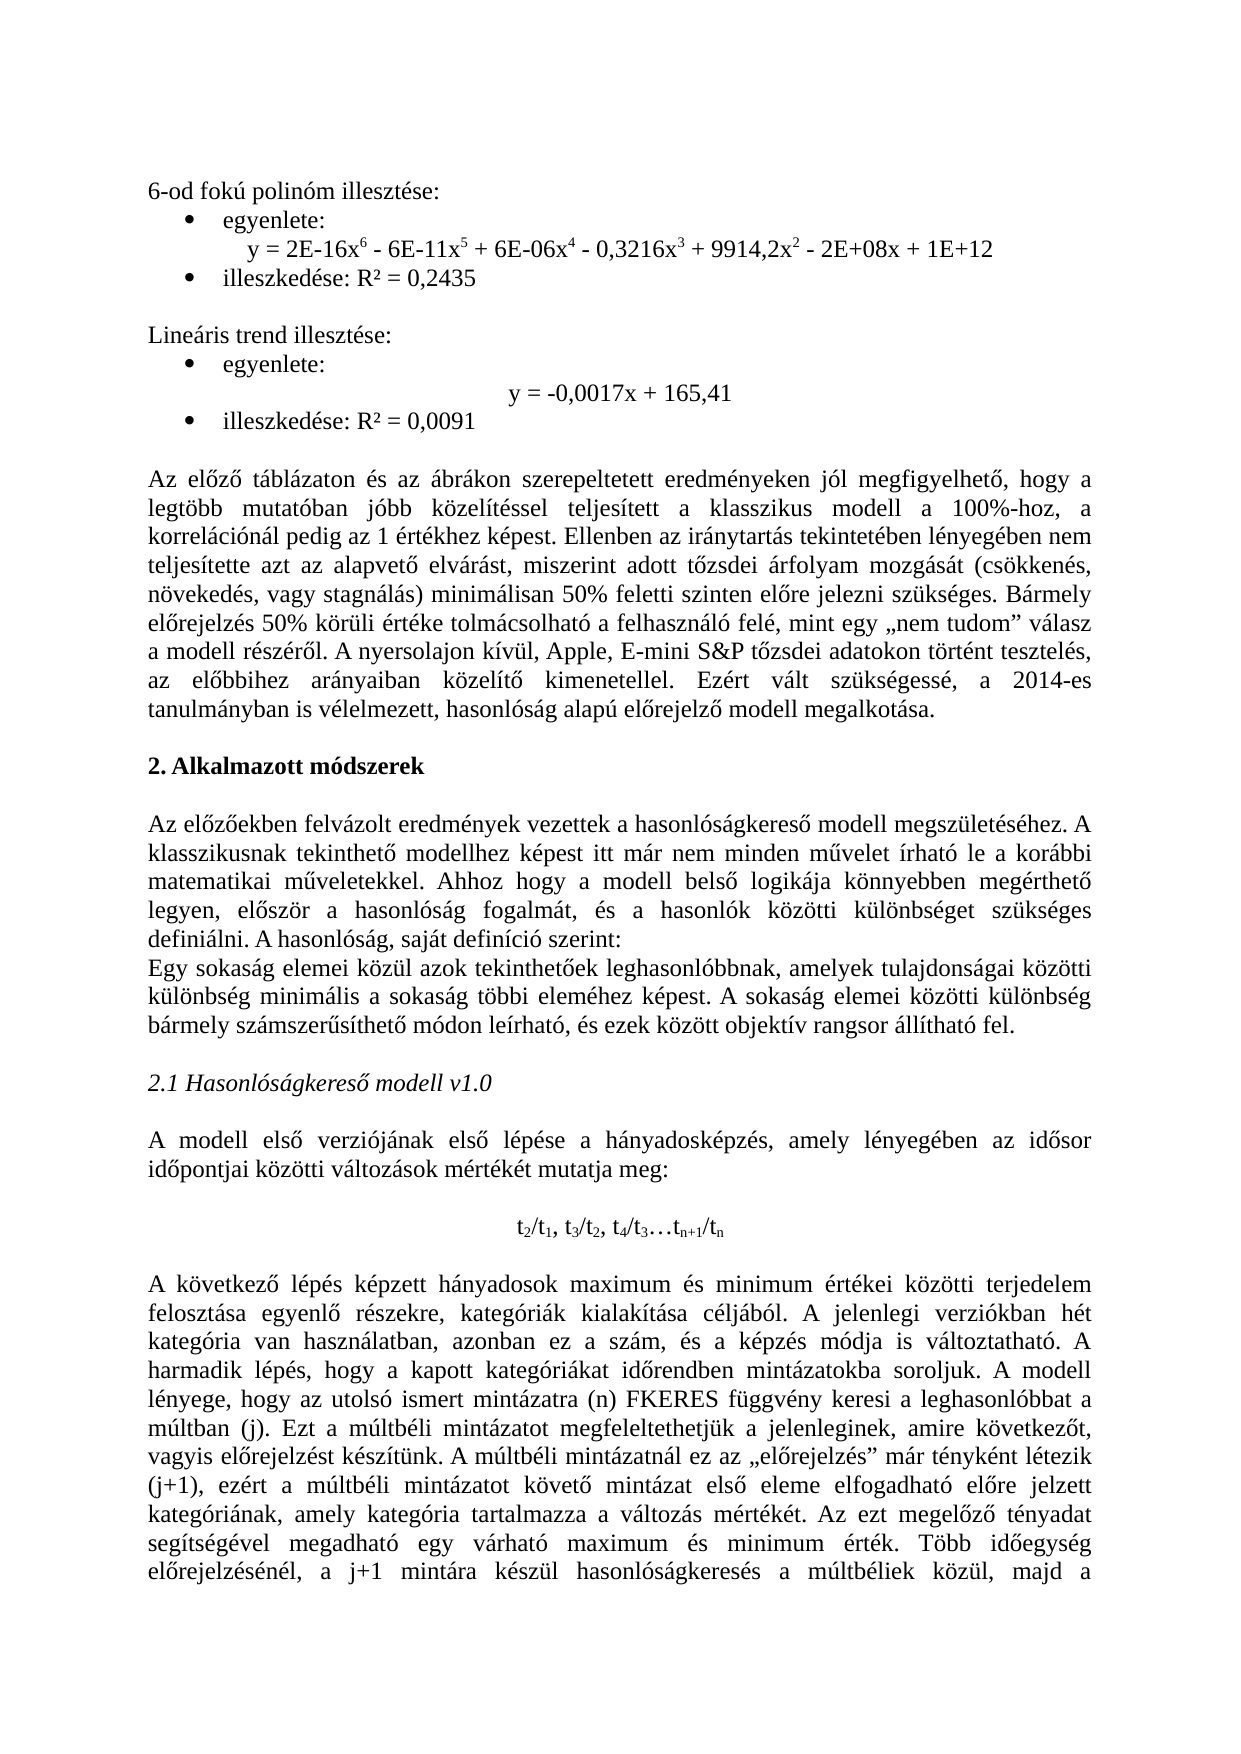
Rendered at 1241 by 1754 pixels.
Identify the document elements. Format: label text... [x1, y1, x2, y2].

text 6-od fokú polinóm illesztése: [148, 176, 1093, 205]
list egyenlete: [185, 349, 1093, 378]
text A modell első verziójának első lépése a hányadosképzés, amely lényegében az idősor időpontjai közötti változások mértékét mutatja meg: [148, 1125, 1093, 1183]
list illeszkedése: R² = 0,0091 [185, 406, 1093, 435]
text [148, 1269, 1093, 1585]
text Az előző táblázaton és az ábrákon szerepeltetett eredményeken jól megfigyelhető, hogy a legtöbb mutatóban jóbb közelítéssel teljesített a klasszikus modell a 100%-hoz, a korrelációnál pedig az 1 értékhez képest. Ellenben az iránytartás tekintetében lényegében nem teljesítette azt az alapvető elvárást, miszerint adott tőzsdei árfolyam mozgását (csökkenés, növekedés, vagy stagnálás) minimálisan 50% feletti szinten előre jelezni szükséges. Bármely előrejelzés 50% körüli értéke tolmácsolható a felhasználó felé, mint egy „nem tudom” válasz a modell részéről. A nyersolajon kívül, Apple, E-mini S&P tőzsdei adatokon történt tesztelés, az előbbihez arányaiban közelítő kimenetellel. Ezért vált szükségessé, a 2014-es tanulmányban is vélelmezett, hasonlóság alapú előrejelző modell megalkotása. [148, 464, 1093, 723]
text 2. Alkalmazott módszerek [148, 751, 1093, 780]
text t2/t1, t3/t2, t4/t3…tn+1/tn [148, 1211, 1093, 1240]
text y = 2E-16x6 - 6E-11x5 + 6E-06x4 - 0,3216x3 + 9914,2x2 - 2E+08x + 1E+12 [148, 234, 1093, 263]
list illeszkedése: R² = 0,2435 [185, 263, 1093, 291]
text Lineáris trend illesztése: [148, 320, 1093, 349]
text Az előzőekben felvázolt eredmények vezettek a hasonlóságkereső modell megszületéséhez. A klasszikusnak tekinthető modellhez képest itt már nem minden művelet írható le a korábbi matematikai műveletekkel. Ahhoz hogy a modell belső logikája könnyebben megérthető legyen, először a hasonlóság fogalmát, és a hasonlók közötti különbséget szükséges definiálni. A hasonlóság, saját definíció szerint: [148, 809, 1093, 953]
text Egy sokaság elemei közül azok tekinthetőek leghasonlóbbnak, amelyek tulajdonságai közötti különbség minimális a sokaság többi eleméhez képest. A sokaság elemei közötti különbség bármely számszerűsíthető módon leírható, és ezek között objektív rangsor állítható fel. [148, 953, 1093, 1039]
text 2.1 Hasonlóságkereső modell v1.0 [148, 1068, 1093, 1096]
list egyenlete: [185, 205, 1093, 234]
text y = -0,0017x + 165,41 [148, 378, 1093, 406]
